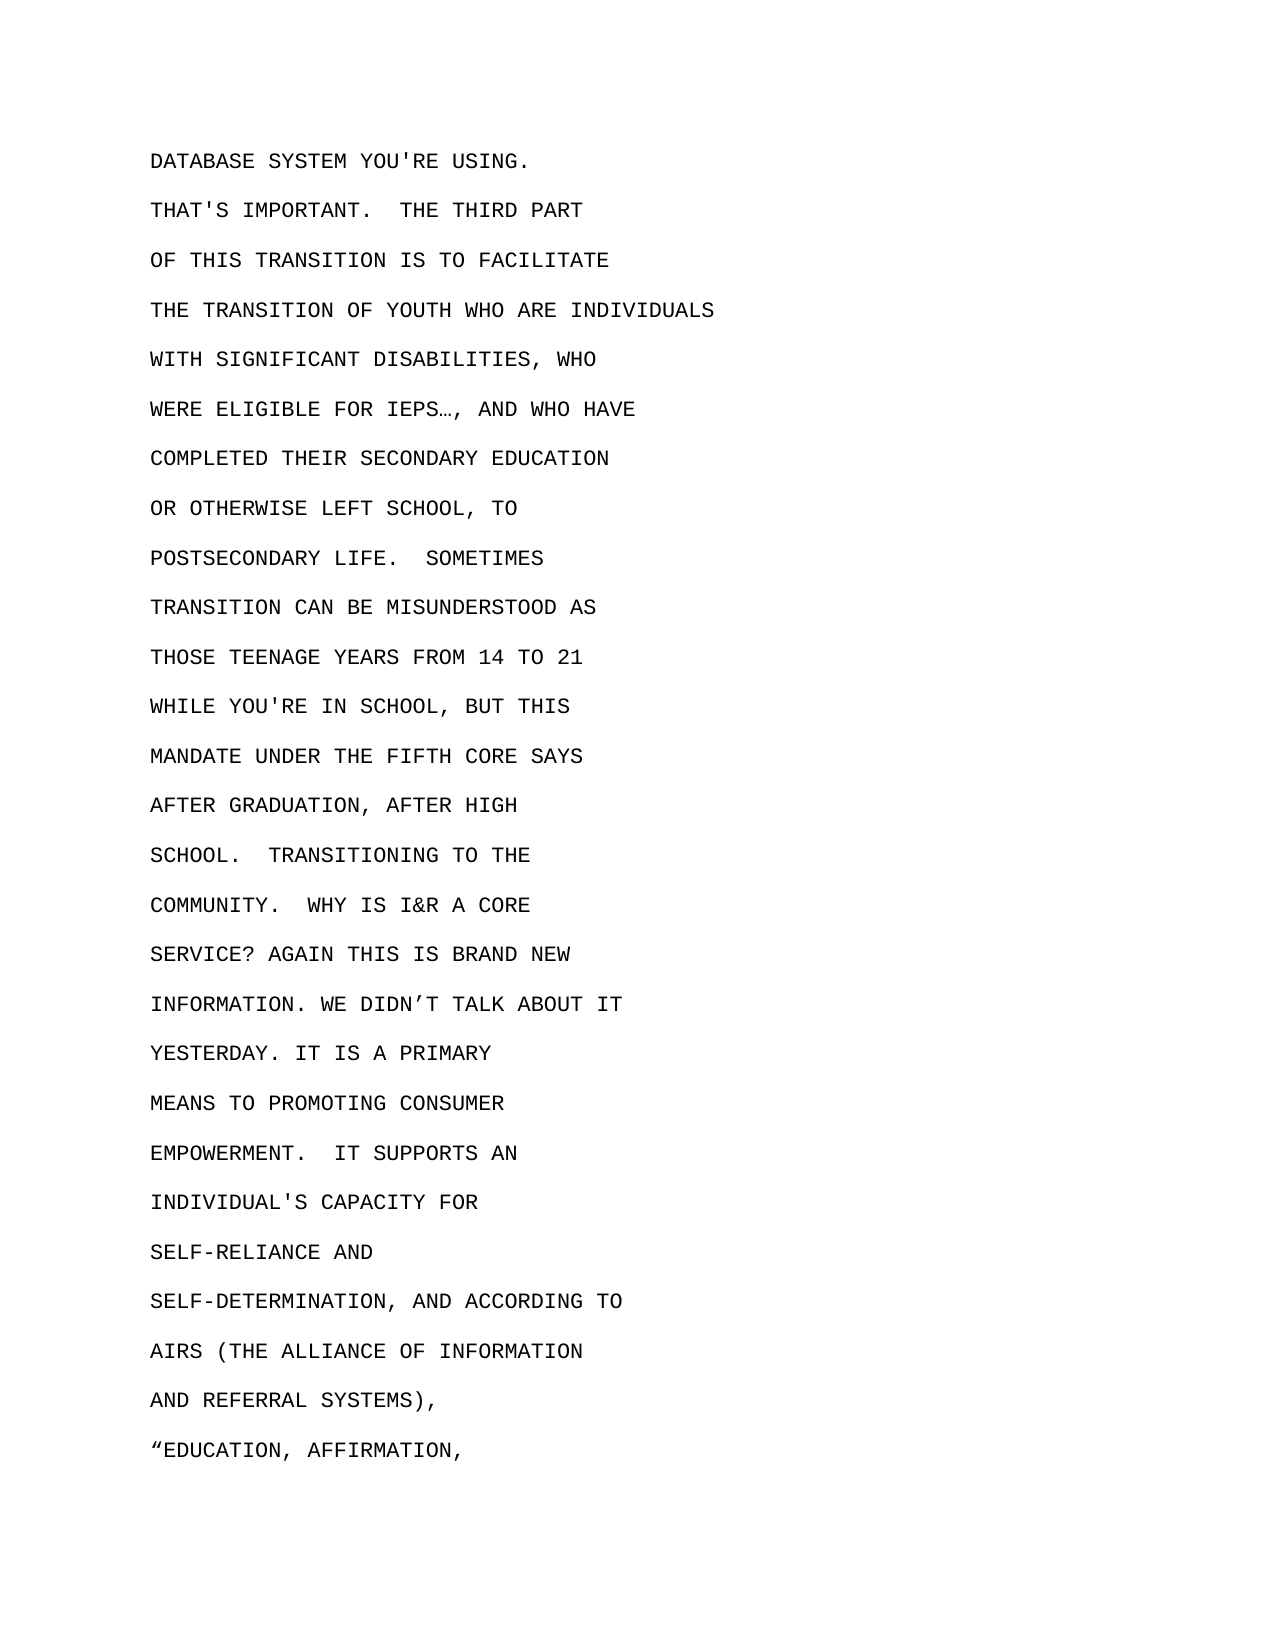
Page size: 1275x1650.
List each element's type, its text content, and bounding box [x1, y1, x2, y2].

text AFTER GRADUATION, AFTER HIGH [150, 794, 1125, 819]
text WERE ELIGIBLE FOR IEPS…, AND WHO HAVE [150, 398, 1125, 423]
text SELF-DETERMINATION, AND ACCORDING TO [150, 1290, 1125, 1315]
text INDIVIDUAL'S CAPACITY FOR [150, 1191, 1125, 1216]
text COMMUNITY. WHY IS I&R A CORE [150, 894, 1125, 918]
text MANDATE UNDER THE FIFTH CORE SAYS [150, 745, 1125, 770]
text DATABASE SYSTEM YOU'RE USING. [150, 150, 1125, 175]
text COMPLETED THEIR SECONDARY EDUCATION [150, 447, 1125, 472]
text SCHOOL. TRANSITIONING TO THE [150, 844, 1125, 869]
text AND REFERRAL SYSTEMS), [150, 1389, 1125, 1414]
text AIRS (THE ALLIANCE OF INFORMATION [150, 1340, 1125, 1365]
text TRANSITION CAN BE MISUNDERSTOOD AS [150, 596, 1125, 621]
text SELF-RELIANCE AND [150, 1241, 1125, 1266]
text YESTERDAY. IT IS A PRIMARY [150, 1042, 1125, 1067]
text INFORMATION. WE DIDN’T TALK ABOUT IT [150, 993, 1125, 1018]
text THE TRANSITION OF YOUTH WHO ARE INDIVIDUALS [150, 299, 1125, 323]
text WITH SIGNIFICANT DISABILITIES, WHO [150, 348, 1125, 373]
text POSTSECONDARY LIFE. SOMETIMES [150, 547, 1125, 571]
text OR OTHERWISE LEFT SCHOOL, TO [150, 497, 1125, 522]
text WHILE YOU'RE IN SCHOOL, BUT THIS [150, 695, 1125, 720]
text MEANS TO PROMOTING CONSUMER [150, 1092, 1125, 1117]
text SERVICE? AGAIN THIS IS BRAND NEW [150, 943, 1125, 968]
text “EDUCATION, AFFIRMATION, [150, 1439, 1125, 1464]
text THAT'S IMPORTANT. THE THIRD PART [150, 199, 1125, 224]
text OF THIS TRANSITION IS TO FACILITATE [150, 249, 1125, 274]
text EMPOWERMENT. IT SUPPORTS AN [150, 1142, 1125, 1166]
text THOSE TEENAGE YEARS FROM 14 TO 21 [150, 646, 1125, 671]
